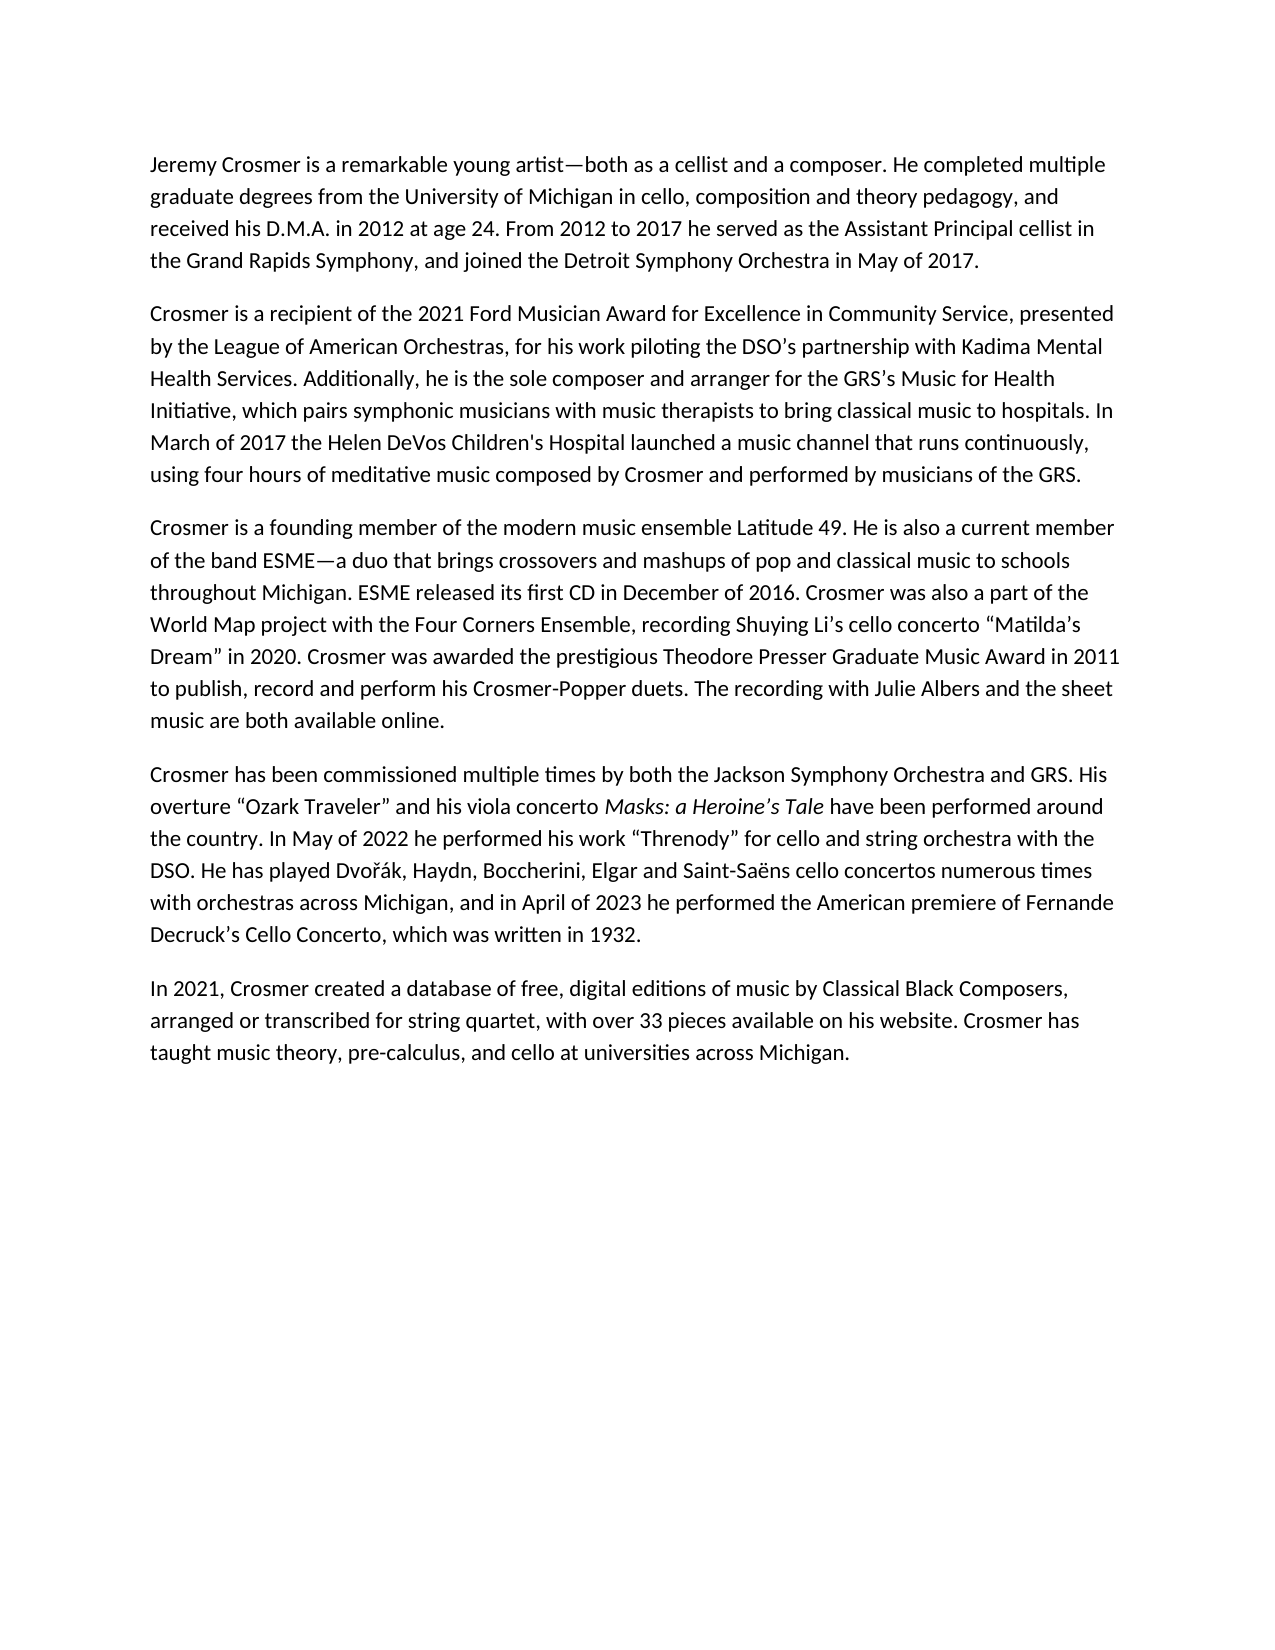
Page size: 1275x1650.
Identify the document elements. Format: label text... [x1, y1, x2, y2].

text Crosmer has been commissioned multiple times by both the Jackson Symphony Orchestra and GRS. His overture “Ozark Traveler” and his viola concerto Masks: a Heroine’s Tale have been performed around the country. In May of 2022 he performed his work “Threnody” for cello and string orchestra with the DSO. He has played Dvořák, Haydn, Boccherini, Elgar and Saint-Saëns cello concertos numerous times with orchestras across Michigan, and in April of 2023 he performed the American premiere of Fernande Decruck’s Cello Concerto, which was written in 1932. [150, 760, 1125, 949]
text In 2021, Crosmer created a database of free, digital editions of music by Classical Black Composers, arranged or transcribed for string quartet, with over 33 pieces available on his website. Crosmer has taught music theory, pre-calculus, and cello at universities across Michigan. [150, 974, 1125, 1066]
text Crosmer is a recipient of the 2021 Ford Musician Award for Excellence in Community Service, presented by the League of American Orchestras, for his work piloting the DSO’s partnership with Kadima Mental Health Services. Additionally, he is the sole composer and arranger for the GRS’s Music for Health Initiative, which pairs symphonic musicians with music therapists to bring classical music to hospitals. In March of 2017 the Helen DeVos Children's Hospital launched a music channel that runs continuously, using four hours of meditative music composed by Crosmer and performed by musicians of the GRS. [150, 299, 1125, 488]
text Jeremy Crosmer is a remarkable young artist—both as a cellist and a composer. He completed multiple graduate degrees from the University of Michigan in cello, composition and theory pedagogy, and received his D.M.A. in 2012 at age 24. From 2012 to 2017 he served as the Assistant Principal cellist in the Grand Rapids Symphony, and joined the Detroit Symphony Orchestra in May of 2017. [150, 150, 1125, 274]
text Crosmer is a founding member of the modern music ensemble Latitude 49. He is also a current member of the band ESME—a duo that brings crossovers and mashups of pop and classical music to schools throughout Michigan. ESME released its first CD in December of 2016. Crosmer was also a part of the World Map project with the Four Corners Ensemble, recording Shuying Li’s cello concerto “Matilda’s Dream” in 2020. Crosmer was awarded the prestigious Theodore Presser Graduate Music Award in 2011 to publish, record and perform his Crosmer-Popper duets. The recording with Julie Albers and the sheet music are both available online. [150, 513, 1125, 735]
